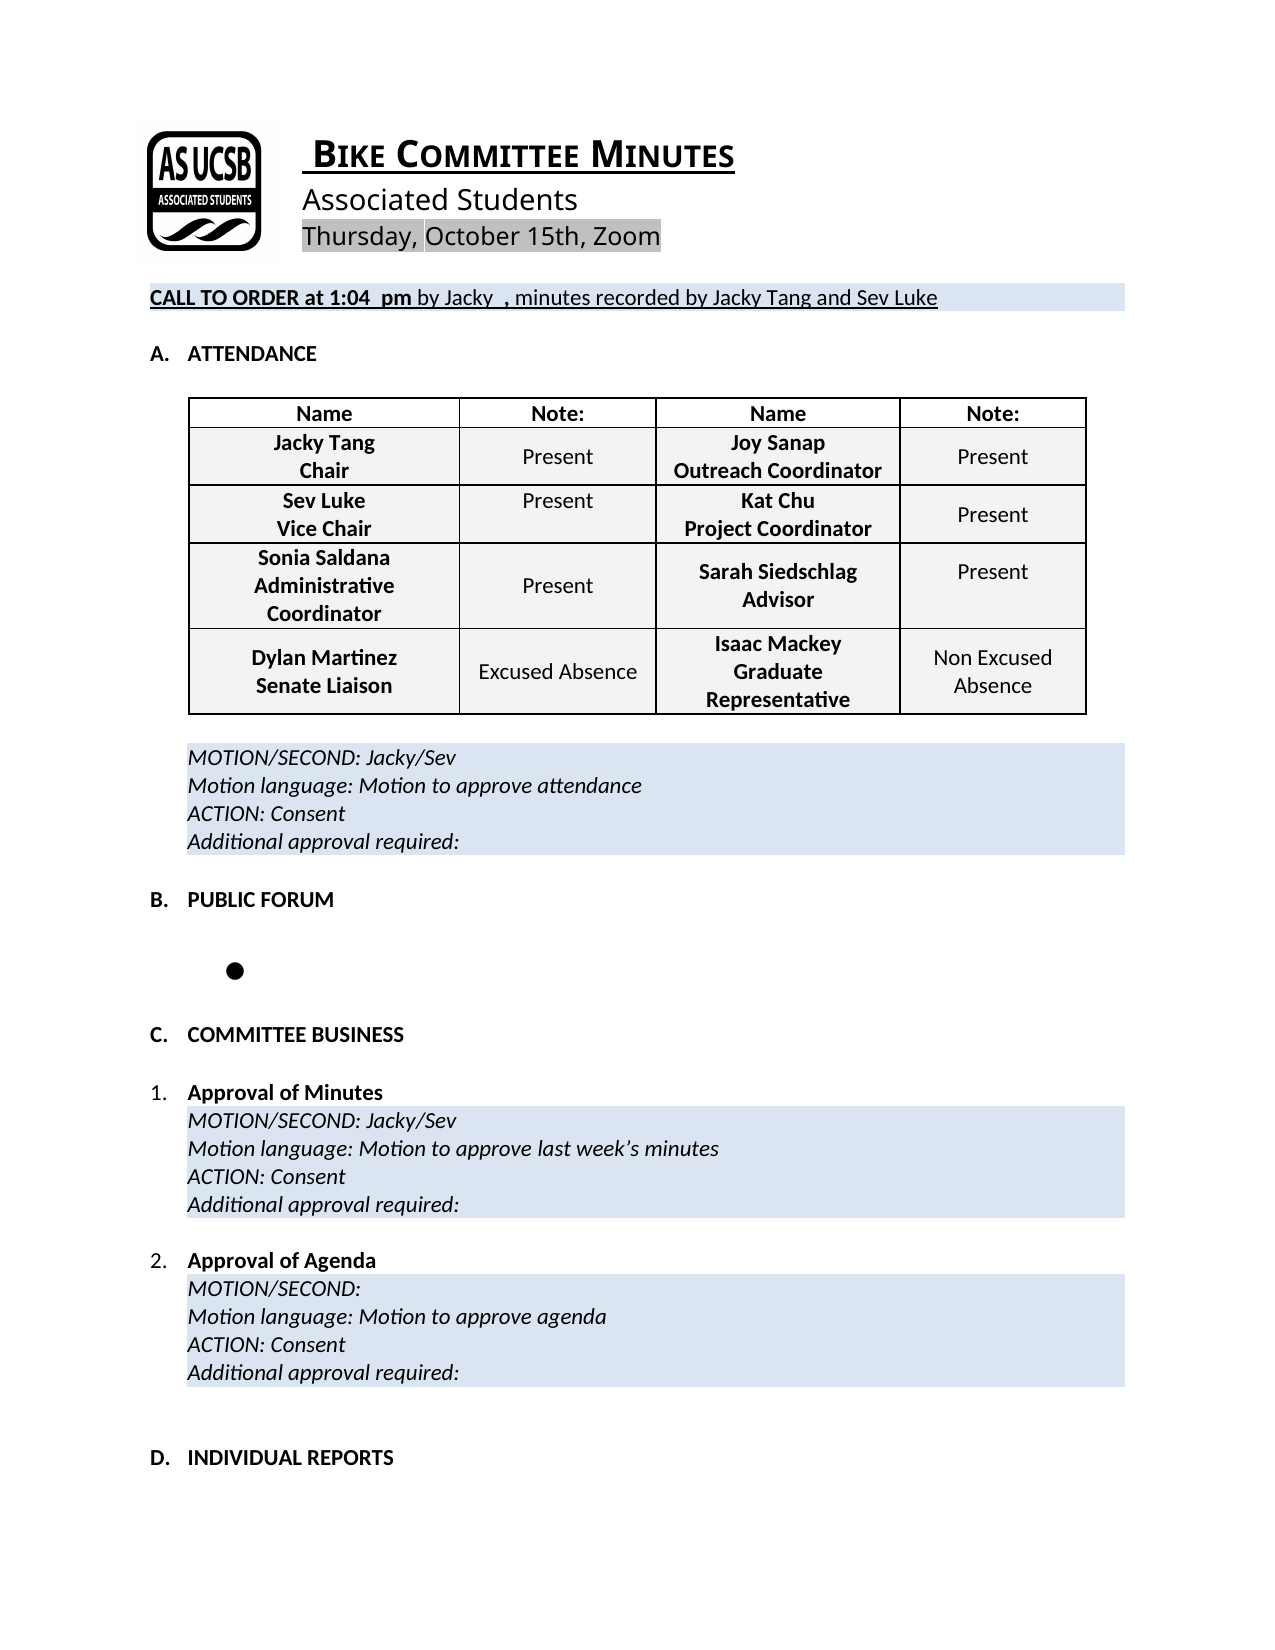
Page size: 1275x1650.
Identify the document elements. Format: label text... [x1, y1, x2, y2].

table_header Note: [460, 399, 655, 427]
text MOTION/SECOND: Jacky/Sev [187, 1106, 1125, 1134]
text Thursday, October 15th, Zoom [284, 218, 1125, 252]
table_cell Excused Absence [460, 629, 655, 713]
text ACTION: Consent [187, 1162, 1125, 1190]
table_cell Jacky Tang Chair [190, 428, 459, 484]
table_cell Joy Sanap Outreach Coordinator [657, 428, 899, 484]
table_cell Sev Luke Vice Chair [190, 486, 459, 542]
text Motion language: Motion to approve attendance [187, 771, 1125, 799]
text Additional approval required: [187, 1358, 1125, 1387]
table_header Note: [901, 399, 1085, 427]
table_header Name [657, 399, 899, 427]
table_cell Sarah Siedschlag Advisor [657, 544, 899, 628]
list COMMITTEE BUSINESS [150, 1020, 1125, 1050]
list INDIVIDUAL REPORTS [150, 1443, 1125, 1473]
table_cell Isaac Mackey Graduate Representative [657, 629, 899, 713]
table_cell Present [901, 544, 1085, 628]
subtitle Associated Students [284, 179, 1125, 218]
subtitle Bike Committee Minutes [284, 128, 1125, 179]
table_cell Present [460, 544, 655, 628]
table_cell Sonia Saldana Administrative Coordinator [190, 544, 459, 628]
text ACTION: Consent [187, 1331, 1125, 1358]
list ATTENDANCE [150, 339, 1125, 369]
table_cell Present [460, 428, 655, 484]
table_cell Kat Chu Project Coordinator [657, 486, 899, 542]
table_cell Present [460, 486, 655, 542]
text ACTION: Consent [187, 799, 1125, 827]
table_cell Present [901, 428, 1085, 484]
list PUBLIC FORUM [150, 885, 1125, 915]
text Motion language: Motion to approve last week’s minutes [187, 1134, 1125, 1162]
list Approval of Agenda [150, 1246, 1125, 1274]
list Approval of Minutes [150, 1078, 1125, 1106]
text Motion language: Motion to approve agenda [187, 1302, 1125, 1331]
text Additional approval required: [187, 827, 1125, 855]
table_cell Non Excused Absence [901, 629, 1085, 713]
table_cell Dylan Martinez Senate Liaison [190, 629, 459, 713]
table_header Name [190, 399, 459, 427]
picture [133, 123, 284, 262]
table_cell Present [901, 486, 1085, 542]
text Additional approval required: [187, 1190, 1125, 1218]
text CALL TO ORDER at 1:04 pm by Jacky , minutes recorded by Jacky Tang and Sev Luke [150, 283, 1125, 311]
text MOTION/SECOND: [187, 1274, 1125, 1302]
text MOTION/SECOND: Jacky/Sev [187, 743, 1125, 771]
